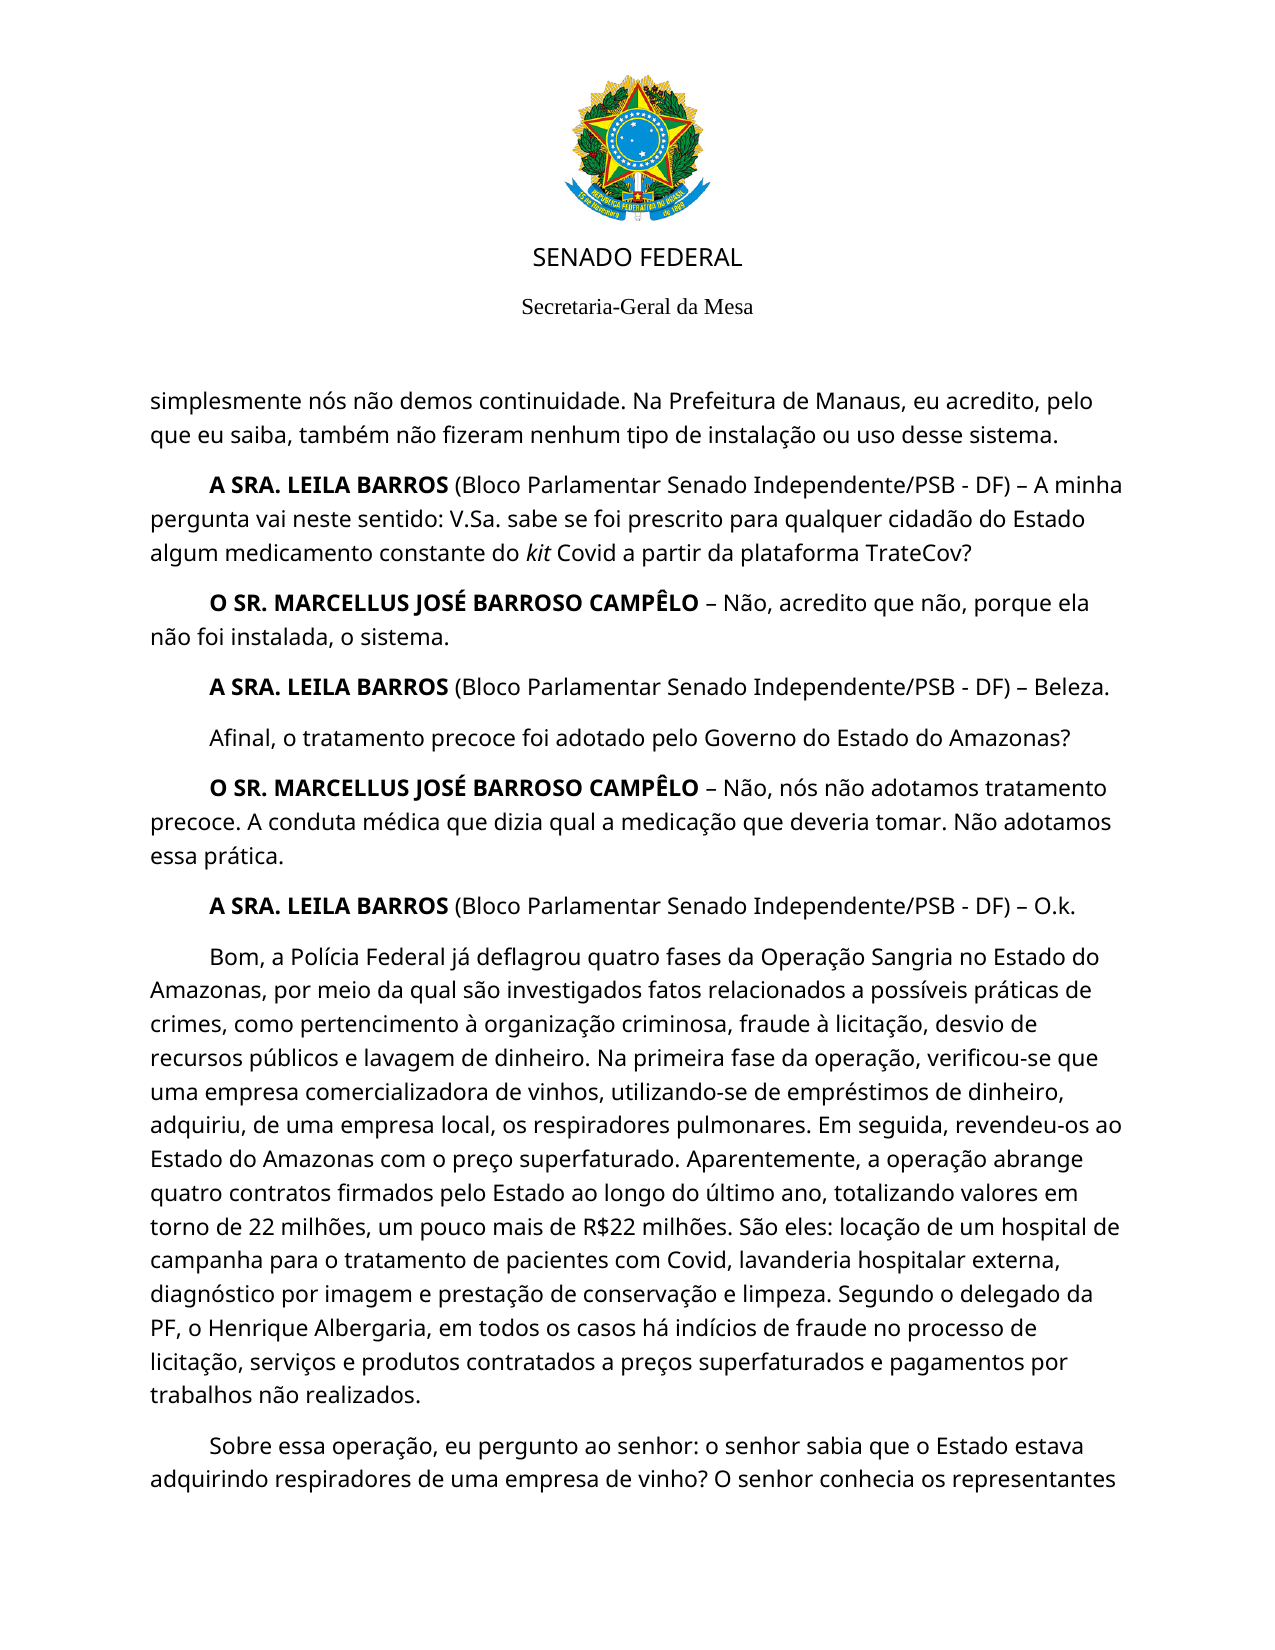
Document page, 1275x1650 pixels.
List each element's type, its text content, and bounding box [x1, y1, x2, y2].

text O SR. MARCELLUS JOSÉ BARROSO CAMPÊLO – Não, acredito que não, porque ela não foi instalada, o sistema. [150, 587, 1125, 652]
text Afinal, o tratamento precoce foi adotado pelo Governo do Estado do Amazonas? [150, 722, 1125, 753]
picture [564, 75, 711, 221]
text A SRA. LEILA BARROS (Bloco Parlamentar Senado Independente/PSB - DF) – O.k. [150, 890, 1125, 921]
text A SRA. LEILA BARROS (Bloco Parlamentar Senado Independente/PSB - DF) – Beleza. [150, 671, 1125, 702]
text O SR. MARCELLUS JOSÉ BARROSO CAMPÊLO – Não, nós não adotamos tratamento precoce. A conduta médica que dizia qual a medicação que deveria tomar. Não adotamos essa prática. [150, 772, 1125, 871]
text A SRA. LEILA BARROS (Bloco Parlamentar Senado Independente/PSB - DF) – A minha pergunta vai neste sentido: V.Sa. sabe se foi prescrito para qualquer cidadão do Estado algum medicamento constante do kit Covid a partir da plataforma TrateCov? [150, 469, 1125, 568]
text Bom, a Polícia Federal já deflagrou quatro fases da Operação Sangria no Estado do Amazonas, por meio da qual são investigados fatos relacionados a possíveis práticas de crimes, como pertencimento à organização criminosa, fraude à licitação, desvio de recursos públicos e lavagem de dinheiro. Na primeira fase da operação, verificou-se que uma empresa comercializadora de vinhos, utilizando-se de empréstimos de dinheiro, adquiriu, de uma empresa local, os respiradores pulmonares. Em seguida, revendeu-os ao Estado do Amazonas com o preço superfaturado. Aparentemente, a operação abrange quatro contratos firmados pelo Estado ao longo do último ano, totalizando valores em torno de 22 milhões, um pouco mais de R$22 milhões. São eles: locação de um hospital de campanha para o tratamento de pacientes com Covid, lavanderia hospitalar externa, diagnóstico por imagem e prestação de conservação e limpeza. Segundo o delegado da PF, o Henrique Albergaria, em todos os casos há indícios de fraude no processo de licitação, serviços e produtos contratados a preços superfaturados e pagamentos por trabalhos não realizados. [150, 940, 1125, 1410]
